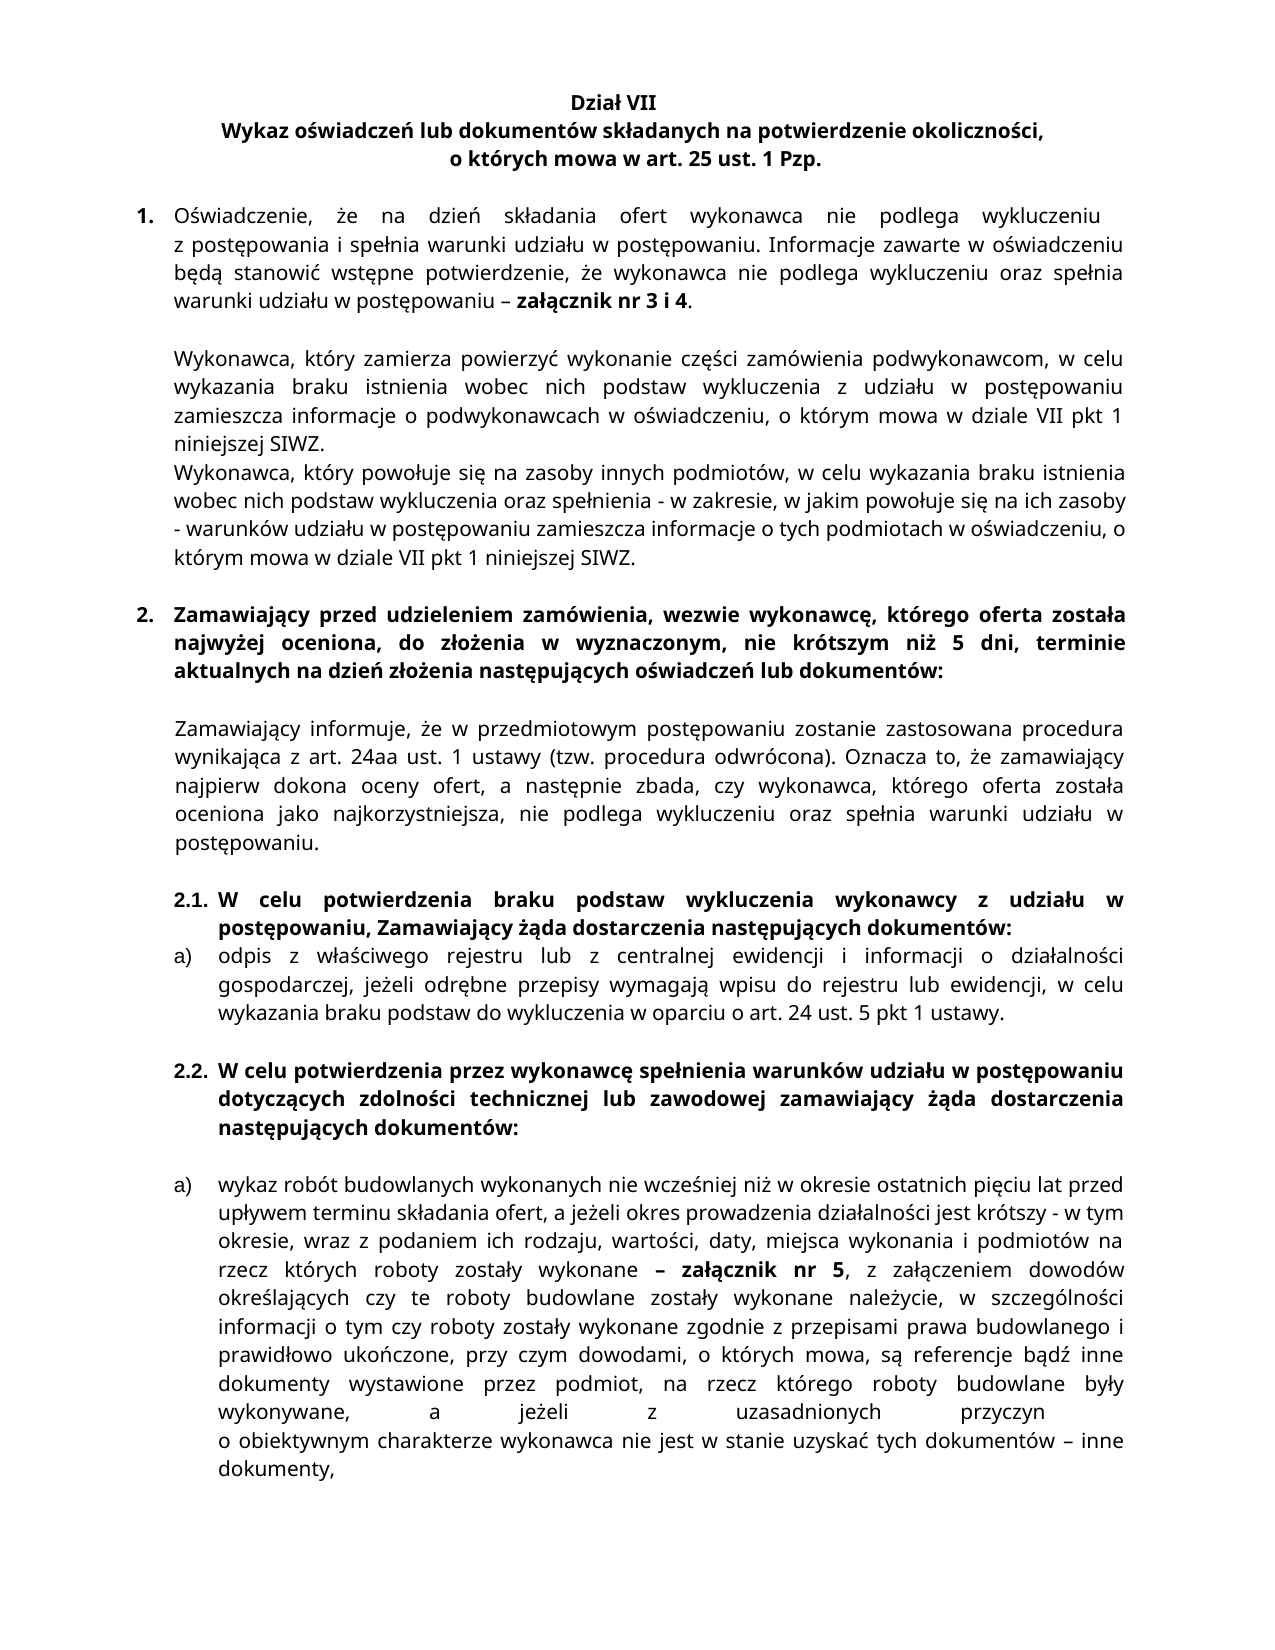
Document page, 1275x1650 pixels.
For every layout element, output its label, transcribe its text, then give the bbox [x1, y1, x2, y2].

text Wykonawca, który powołuje się na zasoby innych podmiotów, w celu wykazania braku istnienia wobec nich podstaw wykluczenia oraz spełnienia - w zakresie, w jakim powołuje się na ich zasoby - warunków udziału w postępowaniu zamieszcza informacje o tych podmiotach w oświadczeniu, o którym mowa w dziale VII pkt 1 niniejszej SIWZ. [136, 458, 1127, 571]
list odpis z właściwego rejestru lub z centralnej ewidencji i informacji o działalności gospodarczej, jeżeli odrębne przepisy wymagają wpisu do rejestru lub ewidencji, w celu wykazania braku podstaw do wykluczenia w oparciu o art. 24 ust. 5 pkt 1 ustawy. [174, 942, 1125, 1027]
list Oświadczenie, że na dzień składania ofert wykonawca nie podlega wykluczeniu z postępowania i spełnia warunki udziału w postępowaniu. Informacje zawarte w oświadczeniu będą stanowić wstępne potwierdzenie, że wykonawca nie podlega wykluczeniu oraz spełnia warunki udziału w postępowaniu – załącznik nr 3 i 4. [136, 201, 1125, 315]
list W celu potwierdzenia braku podstaw wykluczenia wykonawcy z udziału w postępowaniu, Zamawiający żąda dostarczenia następujących dokumentów: [174, 885, 1125, 942]
text Wykonawca, który zamierza powierzyć wykonanie części zamówienia podwykonawcom, w celu wykazania braku istnienia wobec nich podstaw wykluczenia z udziału w postępowaniu zamieszcza informacje o podwykonawcach w oświadczeniu, o którym mowa w dziale VII pkt 1 niniejszej SIWZ. [136, 344, 1125, 458]
list W celu potwierdzenia przez wykonawcę spełnienia warunków udziału w postępowaniu dotyczących zdolności technicznej lub zawodowej zamawiający żąda dostarczenia następujących dokumentów: [174, 1056, 1125, 1141]
subtitle Dział VII Wykaz oświadczeń lub dokumentów składanych na potwierdzenie okoliczności, o których mowa w art. 25 ust. 1 Pzp. [99, 88, 1127, 173]
list wykaz robót budowlanych wykonanych nie wcześniej niż w okresie ostatnich pięciu lat przed upływem terminu składania ofert, a jeżeli okres prowadzenia działalności jest krótszy - w tym okresie, wraz z podaniem ich rodzaju, wartości, daty, miejsca wykonania i podmiotów na rzecz których roboty zostały wykonane – załącznik nr 5, z załączeniem dowodów określających czy te roboty budowlane zostały wykonane należycie, w szczególności informacji o tym czy roboty zostały wykonane zgodnie z przepisami prawa budowlanego i prawidłowo ukończone, przy czym dowodami, o których mowa, są referencje bądź inne dokumenty wystawione przez podmiot, na rzecz którego roboty budowlane były wykonywane, a jeżeli z uzasadnionych przyczyn o obiektywnym charakterze wykonawca nie jest w stanie uzyskać tych dokumentów – inne dokumenty, [174, 1170, 1125, 1483]
list Zamawiający przed udzieleniem zamówienia, wezwie wykonawcę, którego oferta została najwyżej oceniona, do złożenia w wyznaczonym, nie krótszym niż 5 dni, terminie aktualnych na dzień złożenia następujących oświadczeń lub dokumentów: [136, 600, 1127, 685]
text Zamawiający informuje, że w przedmiotowym postępowaniu zostanie zastosowana procedura wynikająca z art. 24aa ust. 1 ustawy (tzw. procedura odwrócona). Oznacza to, że zamawiający najpierw dokona oceny ofert, a następnie zbada, czy wykonawca, którego oferta została oceniona jako najkorzystniejsza, nie podlega wykluczeniu oraz spełnia warunki udziału w postępowaniu. [174, 714, 1125, 856]
